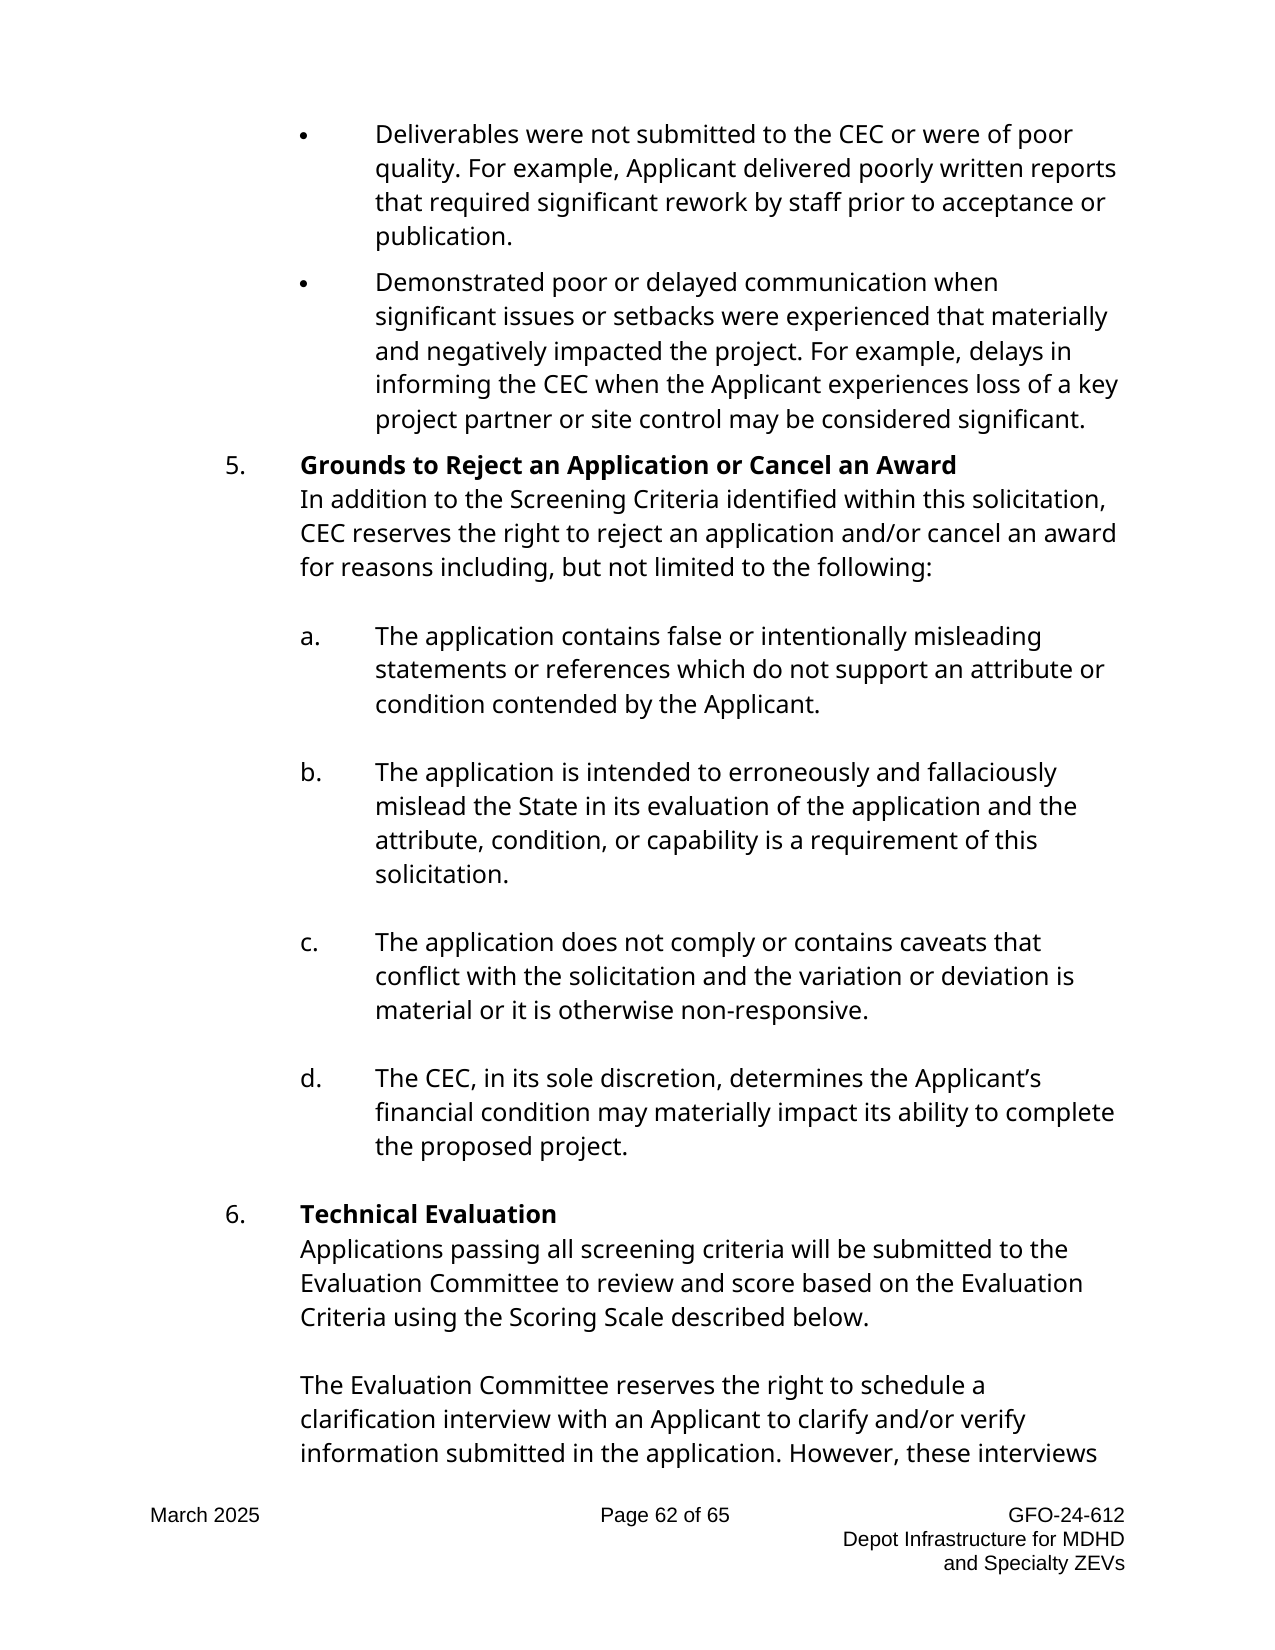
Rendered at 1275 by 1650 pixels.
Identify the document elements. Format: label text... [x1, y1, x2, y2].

list The CEC, in its sole discretion, determines the Applicant’s financial condition may materially impact its ability to complete the proposed project. [300, 1061, 1125, 1163]
list The application is intended to erroneously and fallaciously mislead the State in its evaluation of the application and the attribute, condition, or capability is a requirement of this solicitation. [300, 754, 1125, 891]
list The application does not comply or contains caveats that conflict with the solicitation and the variation or deviation is material or it is otherwise non-responsive. [300, 925, 1125, 1027]
list Deliverables were not submitted to the CEC or were of poor quality. For example, Applicant delivered poorly written reports that required significant rework by staff prior to acceptance or publication. [300, 116, 1125, 252]
list Demonstrated poor or delayed communication when significant issues or setbacks were experienced that materially and negatively impacted the project. For example, delays in informing the CEC when the Applicant experiences loss of a key project partner or site control may be considered significant. [300, 265, 1125, 435]
list The application contains false or intentionally misleading statements or references which do not support an attribute or condition contended by the Applicant. [300, 618, 1125, 720]
list Grounds to Reject an Application or Cancel an Award [225, 448, 1125, 482]
text In addition to the Screening Criteria identified within this solicitation, CEC reserves the right to reject an application and/or cancel an award for reasons including, but not limited to the following: [300, 482, 1125, 584]
text Applications passing all screening criteria will be submitted to the Evaluation Committee to review and score based on the Evaluation Criteria using the Scoring Scale described below. [300, 1231, 1125, 1333]
list Technical Evaluation [225, 1197, 1125, 1231]
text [300, 1367, 1125, 1470]
